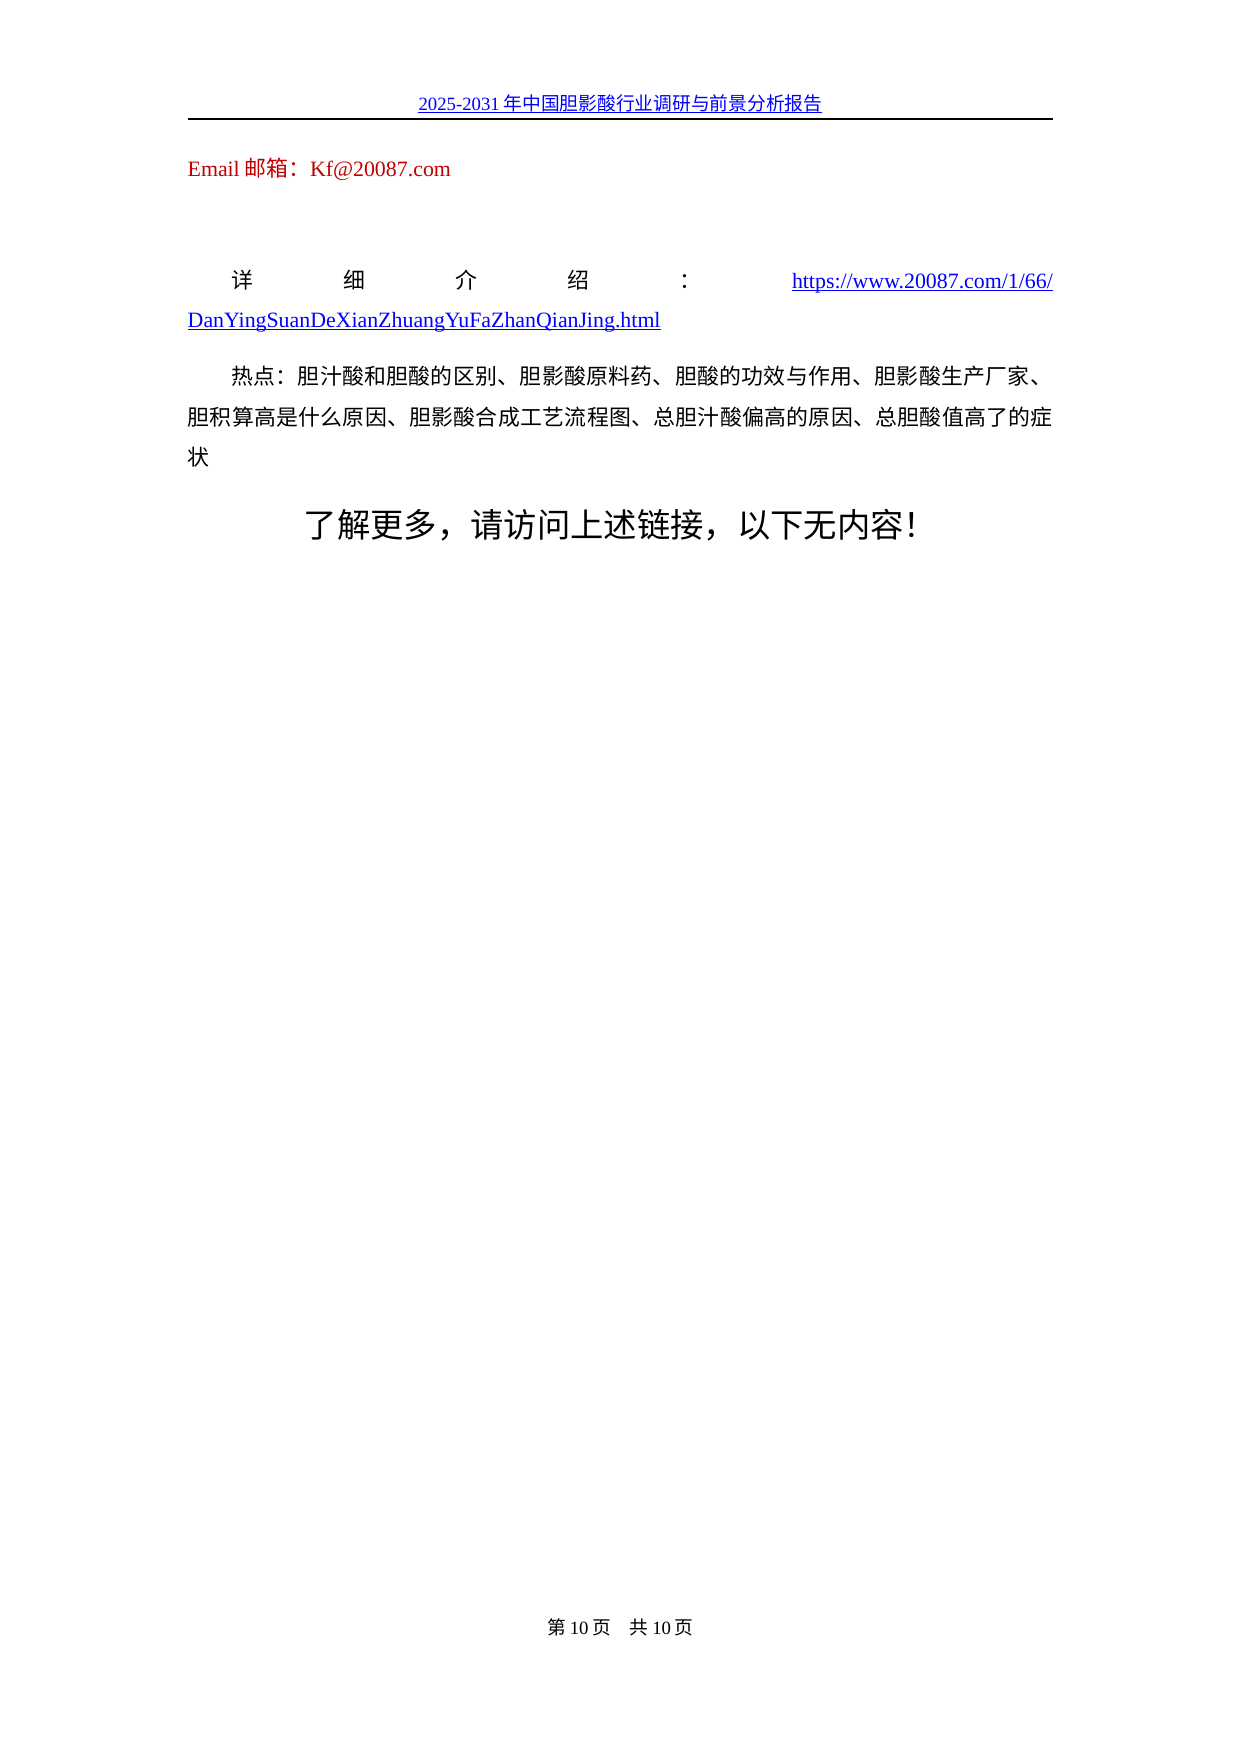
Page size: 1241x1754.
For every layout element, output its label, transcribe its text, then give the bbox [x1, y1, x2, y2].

text 详细介绍：https://www.20087.com/1/66/DanYingSuanDeXianZhuangYuFaZhanQianJing.html [187, 263, 1053, 336]
text Email邮箱：Kf@20087.com [187, 150, 1053, 183]
text 热点：胆汁酸和胆酸的区别、胆影酸原料药、胆酸的功效与作用、胆影酸生产厂家、胆积算高是什么原因、胆影酸合成工艺流程图、总胆汁酸偏高的原因、总胆酸值高了的症状 [187, 359, 1053, 472]
title 了解更多，请访问上述链接，以下无内容！ [187, 490, 1053, 555]
